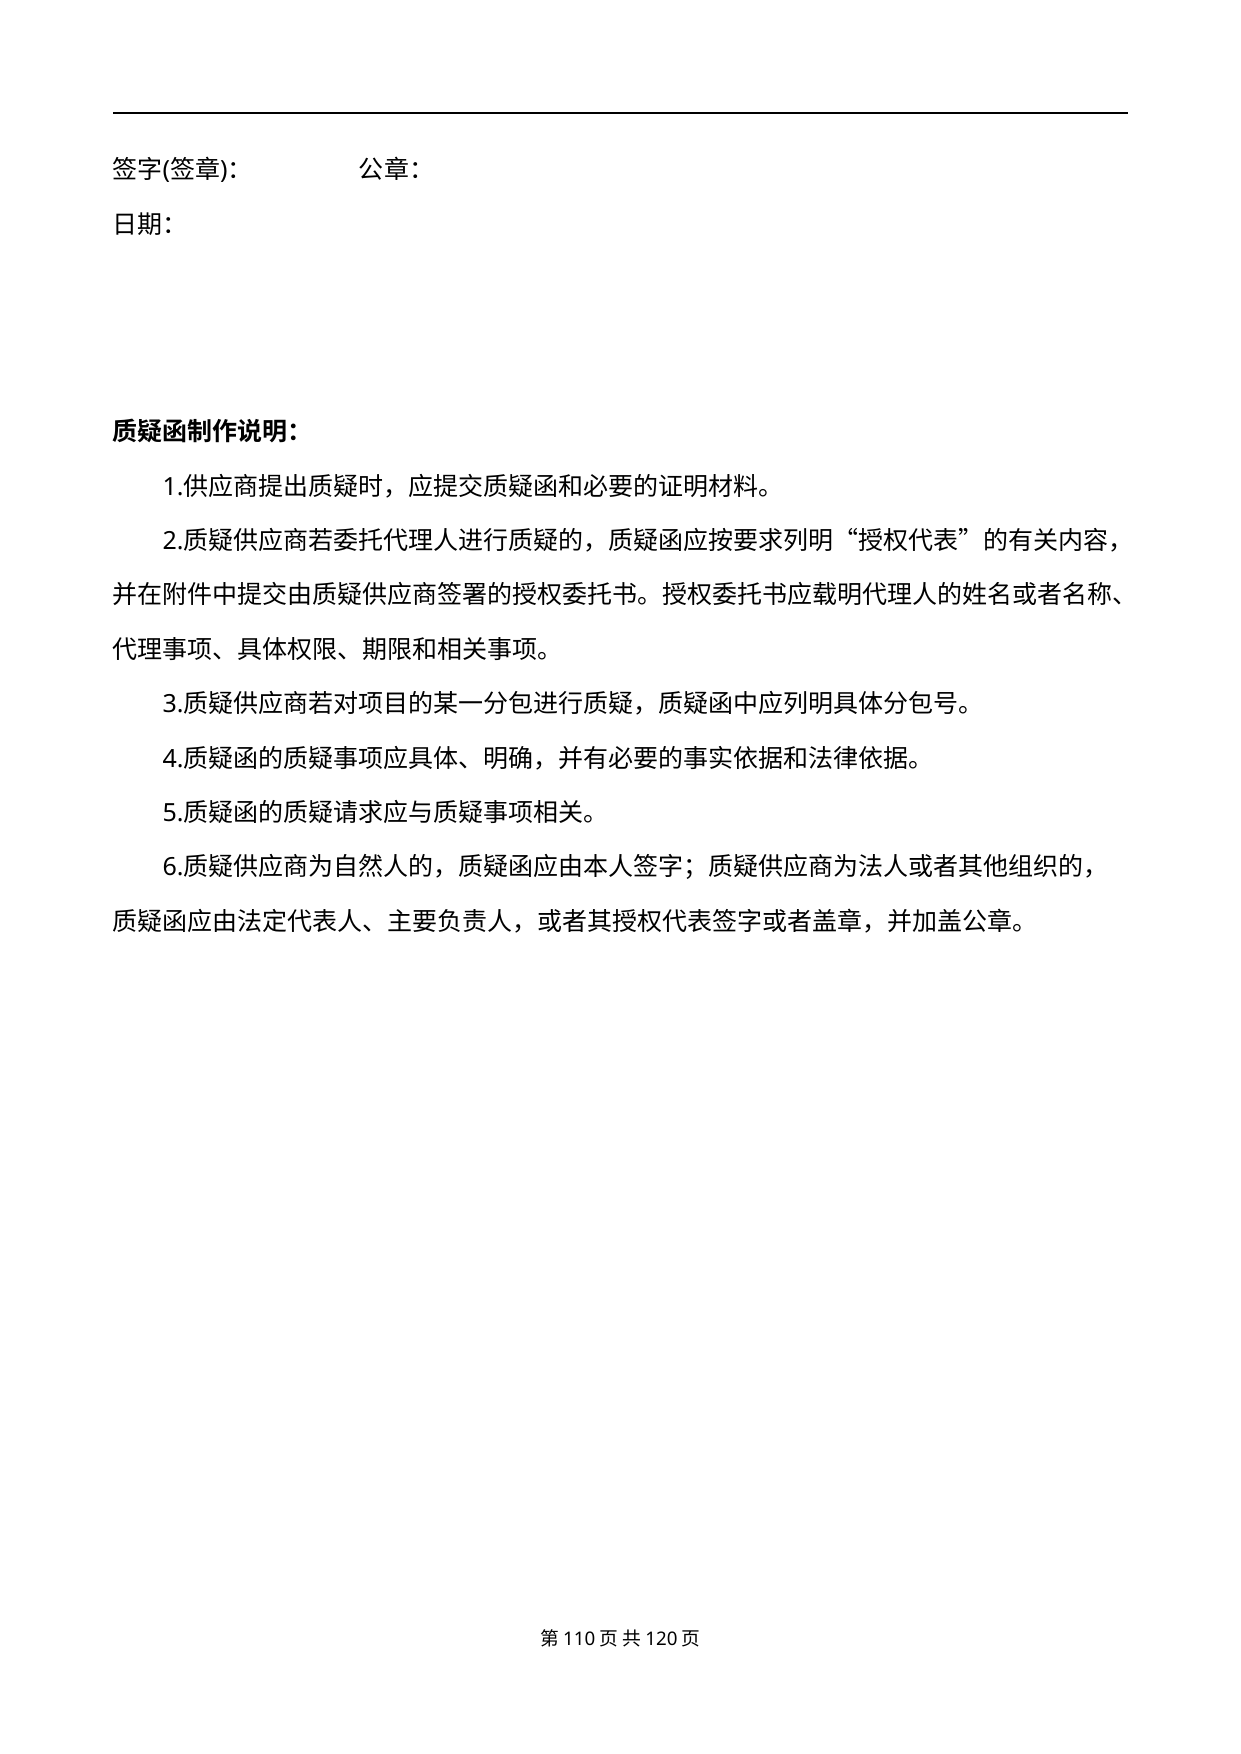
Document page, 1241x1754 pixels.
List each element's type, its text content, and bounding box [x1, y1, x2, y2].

text 日期： [112, 204, 1128, 241]
text 4.质疑函的质疑事项应具体、明确，并有必要的事实依据和法律依据。 [112, 738, 1128, 774]
text 2.质疑供应商若委托代理人进行质疑的，质疑函应按要求列明“授权代表”的有关内容，并在附件中提交由质疑供应商签署的授权委托书。授权委托书应载明代理人的姓名或者名称、代理事项、具体权限、期限和相关事项。 [112, 521, 1128, 666]
text 5.质疑函的质疑请求应与质疑事项相关。 [112, 792, 1128, 829]
text 3.质疑供应商若对项目的某一分包进行质疑，质疑函中应列明具体分包号。 [112, 684, 1128, 720]
text 签字(签章)： 公章： [112, 150, 1128, 186]
text 质疑函制作说明： [112, 412, 1128, 448]
text 1.供应商提出质疑时，应提交质疑函和必要的证明材料。 [112, 466, 1128, 502]
text 6.质疑供应商为自然人的，质疑函应由本人签字；质疑供应商为法人或者其他组织的，质疑函应由法定代表人、主要负责人，或者其授权代表签字或者盖章，并加盖公章。 [112, 847, 1128, 937]
